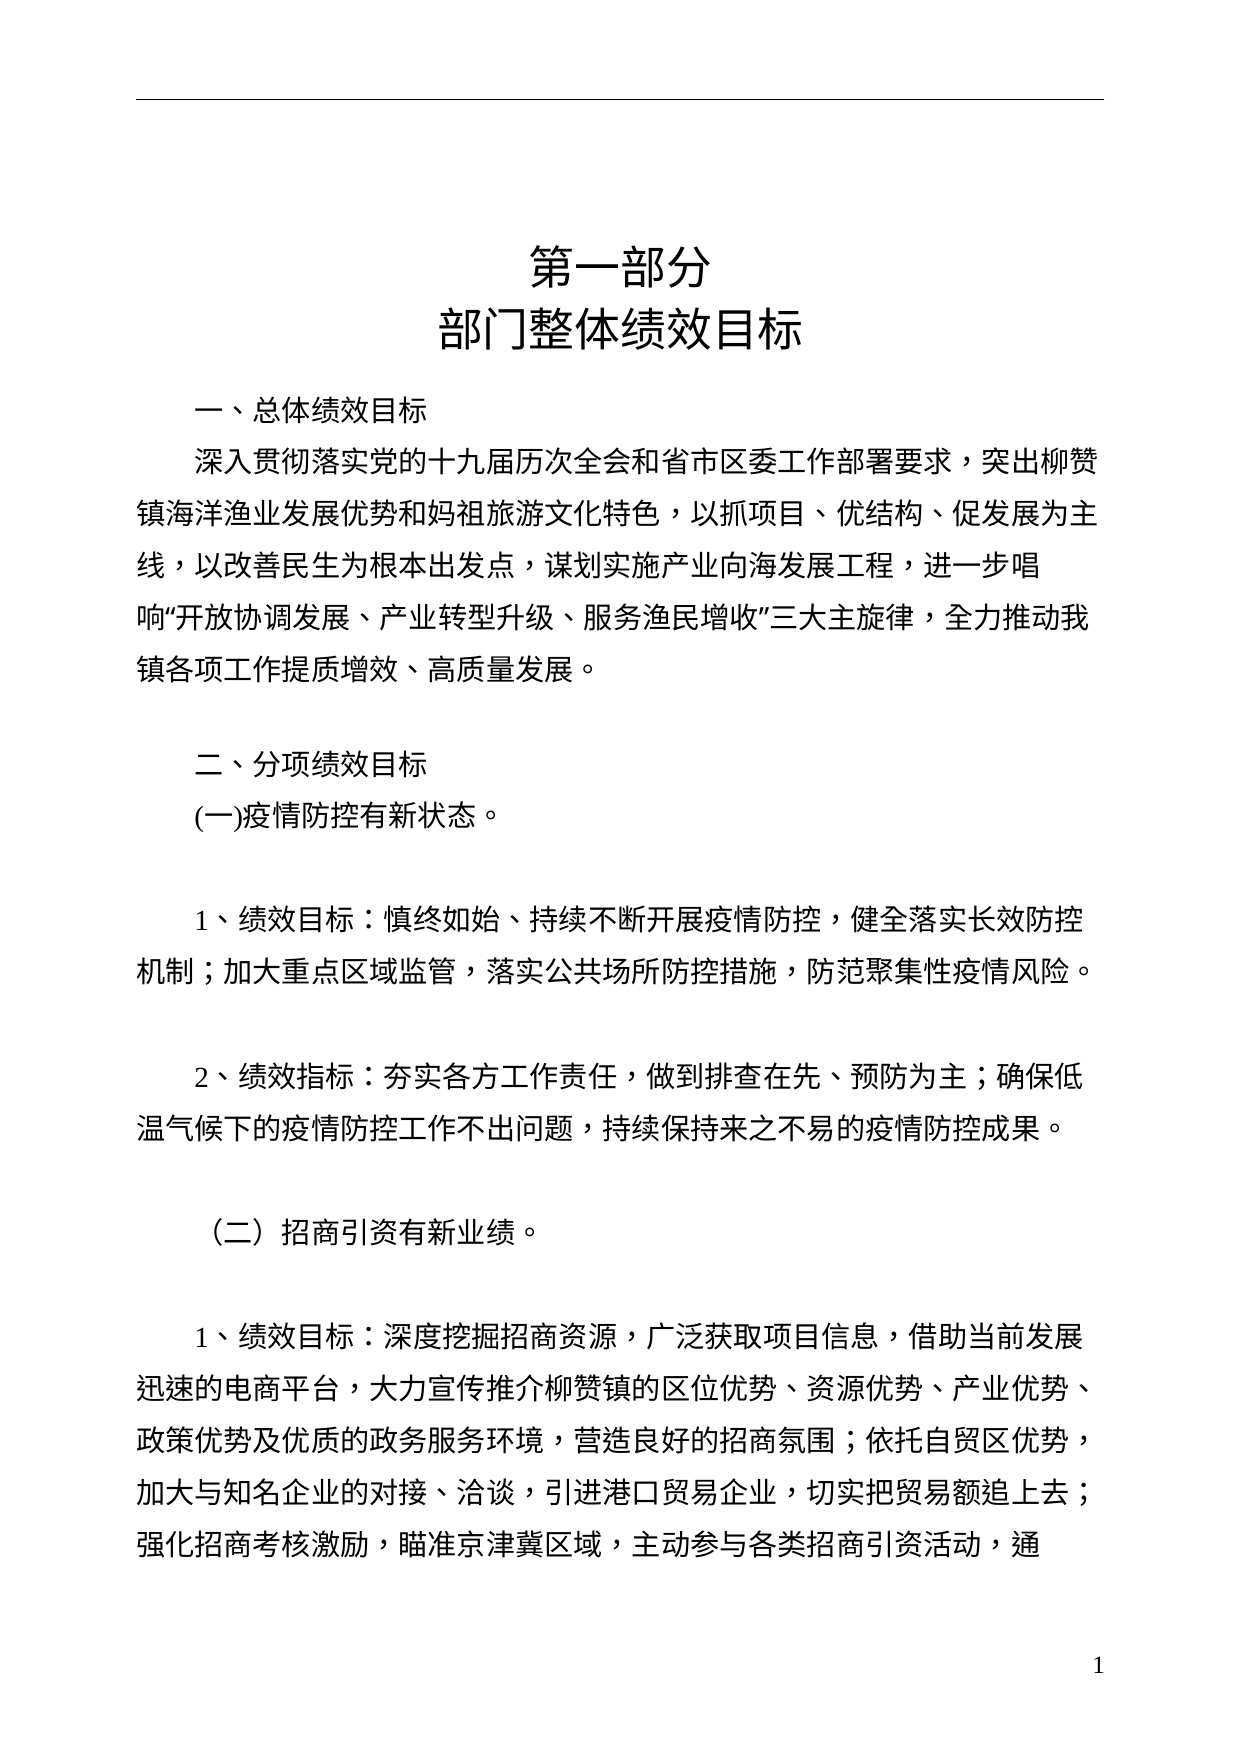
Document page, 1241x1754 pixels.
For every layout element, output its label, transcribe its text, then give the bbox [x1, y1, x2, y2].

text （二）招商引资有新业绩。 [136, 1202, 1104, 1254]
text 一、总体绩效目标 [136, 390, 1104, 430]
text 2、绩效指标：夯实各方工作责任，做到排查在先、预防为主；确保低温气候下的疫情防控工作不出问题，持续保持来之不易的疫情防控成果。 [136, 1045, 1104, 1149]
text 第一部分 [136, 235, 1104, 298]
text 深入贯彻落实党的十九届历次全会和省市区委工作部署要求，突出柳赞镇海洋渔业发展优势和妈祖旅游文化特色，以抓项目、优结构、促发展为主线，以改善民生为根本出发点，谋划实施产业向海发展工程，进一步唱响“开放协调发展、产业转型升级、服务渔民增收”三大主旋律，全力推动我镇各项工作提质增效、高质量发展。 [136, 431, 1104, 691]
text (一)疫情防控有新状态。 [136, 785, 1104, 837]
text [136, 1306, 1104, 1566]
text 部门整体绩效目标 [136, 298, 1104, 360]
text 1、绩效目标：慎终如始、持续不断开展疫情防控，健全落实长效防控机制；加大重点区域监管，落实公共场所防控措施，防范聚集性疫情风险。 [136, 889, 1104, 993]
text 二、分项绩效目标 [136, 744, 1104, 784]
